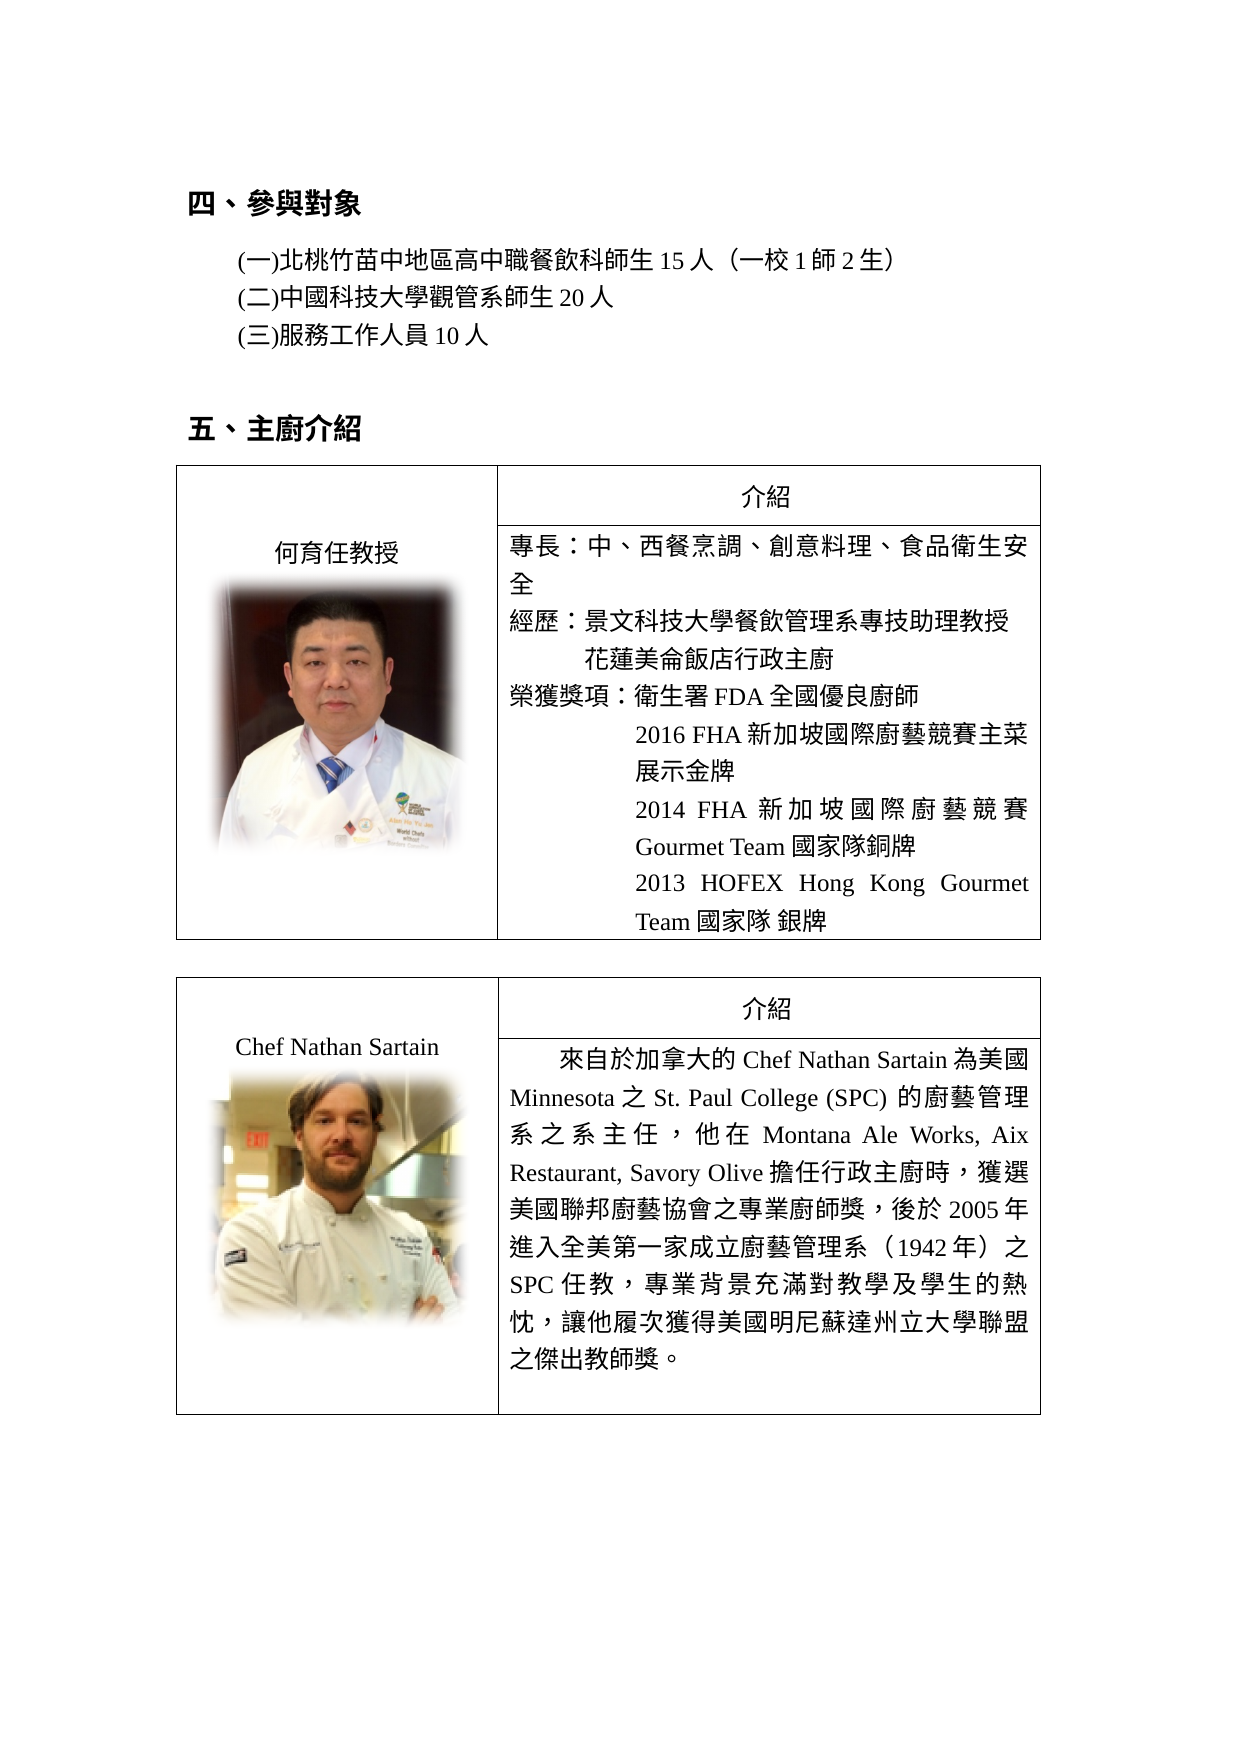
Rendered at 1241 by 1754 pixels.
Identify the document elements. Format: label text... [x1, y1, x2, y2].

table_header 介紹 [498, 466, 1040, 525]
table_header Chef Nathan Sartain [177, 978, 498, 1414]
table_cell 來自於加拿大的Chef Nathan Sartain為美國Minnesota之St. Paul College (SPC) 的廚藝管理系之系主任，他在Montana Ale Works, Aix Restaurant, Savory Olive擔任行政主廚時，獲選美國聯邦廚藝協會之專業廚師獎，後於2005年進入全美第一家成立廚藝管理系（1942年）之SPC任教，專業背景充滿對教學及學生的熱忱，讓他履次獲得美國明尼蘇達州立大學聯盟之傑出教師獎。 [499, 1039, 1040, 1414]
table_header 介紹 [499, 978, 1040, 1038]
picture [233, 1093, 442, 1302]
text 五、主廚介紹 [187, 389, 1053, 464]
table_header 何育任教授 [177, 466, 497, 939]
text 四、參與對象 [187, 164, 1053, 239]
table_cell 專長：中、西餐烹調、創意料理、食品衛生安全 經歷：景文科技大學餐飲管理系專技助理教授 花蓮美侖飯店行政主廚 榮獲獎項：衛生署FDA全國優良廚師 2016 FHA新加坡國際廚藝競賽主菜展示金牌 2014 FHA新加坡國際廚藝競賽Gourmet Team 國家隊銅牌 2013 HOFEX Hong Kong Gourmet Team 國家隊 銀牌 [498, 526, 1040, 939]
text (三)服務工作人員10人 [187, 314, 1053, 352]
picture [234, 600, 440, 829]
text (二)中國科技大學觀管系師生20人 [187, 277, 1053, 314]
text (一)北桃竹苗中地區高中職餐飲科師生15人（一校1師2生） [187, 239, 1053, 277]
